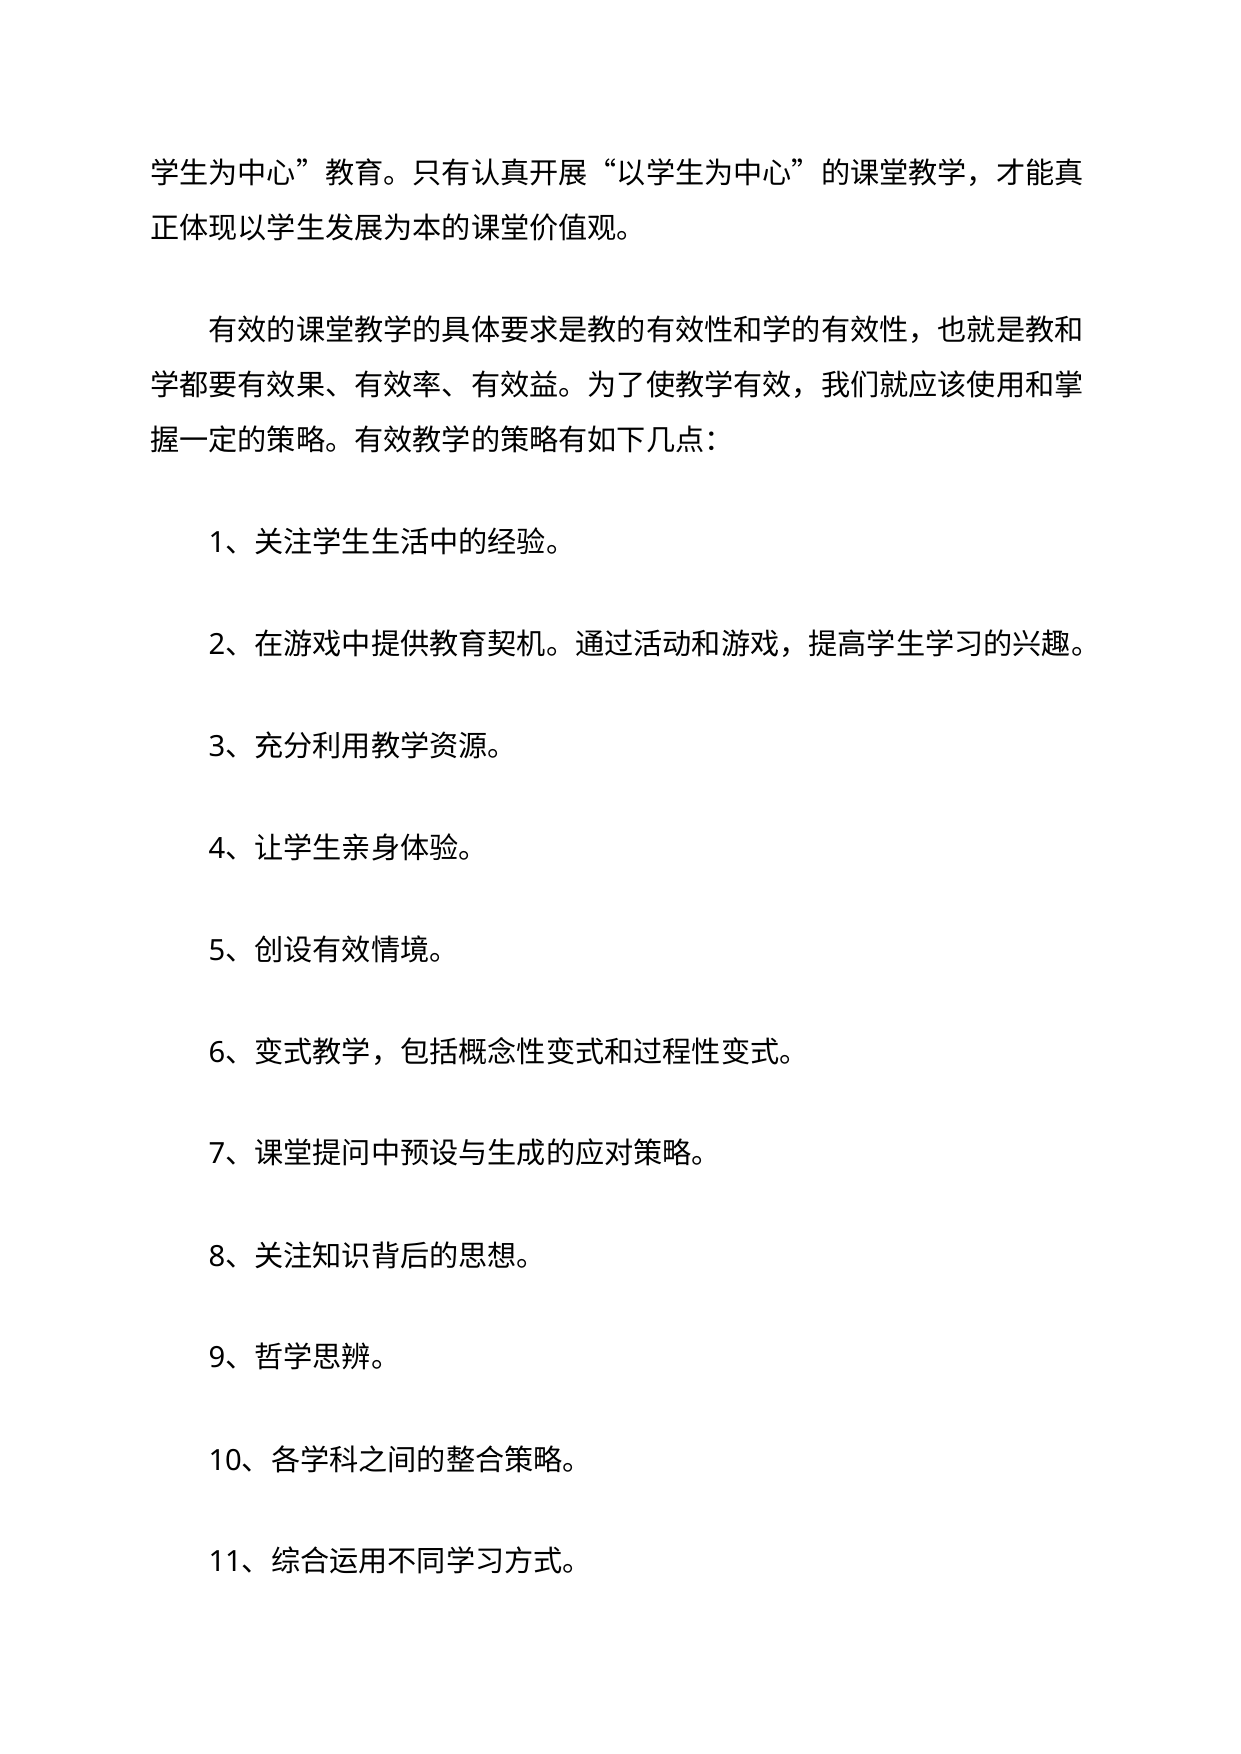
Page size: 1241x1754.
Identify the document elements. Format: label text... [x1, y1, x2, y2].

text 有效的课堂教学的具体要求是教的有效性和学的有效性，也就是教和学都要有效果、有效率、有效益。为了使教学有效，我们就应该使用和掌握一定的策略。有效教学的策略有如下几点： [150, 307, 1090, 459]
text 8、关注知识背后的思想。 [150, 1232, 1090, 1274]
text 5、创设有效情境。 [150, 926, 1090, 968]
text 10、各学科之间的整合策略。 [150, 1436, 1090, 1478]
text 9、哲学思辨。 [150, 1334, 1090, 1376]
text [150, 150, 1090, 247]
text 7、课堂提问中预设与生成的应对策略。 [150, 1130, 1090, 1172]
text 6、变式教学，包括概念性变式和过程性变式。 [150, 1028, 1090, 1071]
text 4、让学生亲身体验。 [150, 824, 1090, 867]
text 2、在游戏中提供教育契机。通过活动和游戏，提高学生学习的兴趣。 [150, 620, 1090, 663]
text 1、关注学生生活中的经验。 [150, 518, 1090, 561]
text 3、充分利用教学资源。 [150, 722, 1090, 764]
text 11、综合运用不同学习方式。 [150, 1538, 1090, 1580]
